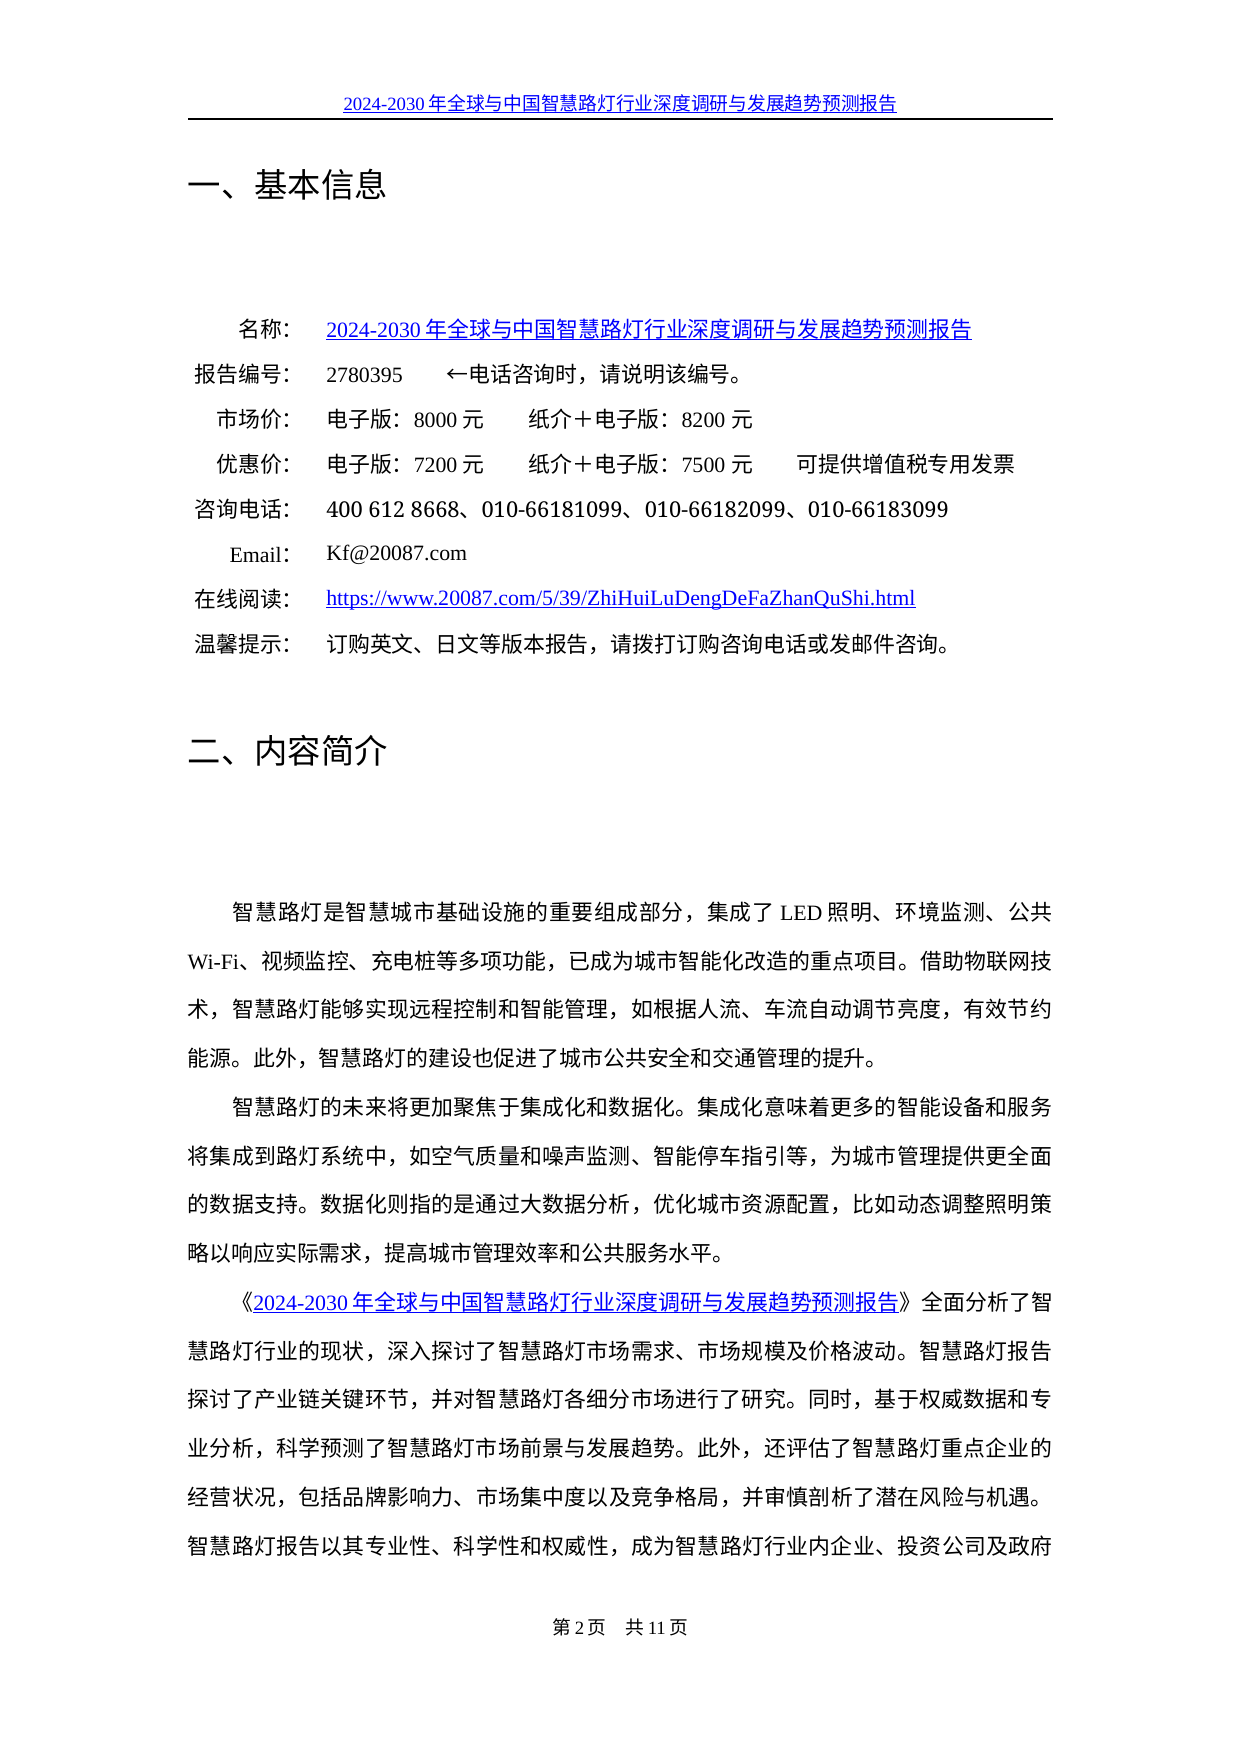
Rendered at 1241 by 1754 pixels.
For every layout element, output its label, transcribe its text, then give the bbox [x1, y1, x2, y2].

table_cell 温馨提示： [167, 627, 315, 672]
title 二、内容简介 [187, 717, 1053, 782]
table_cell 电子版：7200 元 纸介＋电子版：7500 元 可提供增值税专用发票 [315, 447, 1073, 492]
table_cell 400 612 8668、010-66181099、010-66182099、010-66183099 [315, 492, 1073, 537]
table_cell 电子版：8000 元 纸介＋电子版：8200 元 [315, 402, 1073, 447]
table_cell 优惠价： [167, 447, 315, 492]
table_header 2024-2030年全球与中国智慧路灯行业深度调研与发展趋势预测报告 [315, 312, 1073, 357]
table_cell 咨询电话： [167, 492, 315, 537]
table_header 名称： [167, 312, 315, 357]
title 一、基本信息 [187, 150, 1053, 215]
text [187, 894, 1053, 1561]
table_cell [315, 582, 1073, 627]
table_cell 市场价： [167, 402, 315, 447]
table_cell Email： [167, 537, 315, 582]
table_cell 订购英文、日文等版本报告，请拨打订购咨询电话或发邮件咨询。 [315, 627, 1073, 672]
table_cell 报告编号： [167, 357, 315, 402]
table_cell Kf@20087.com [315, 537, 1073, 582]
table_cell 2780395 ←电话咨询时，请说明该编号。 [315, 357, 1073, 402]
table_cell 在线阅读： [167, 582, 315, 627]
